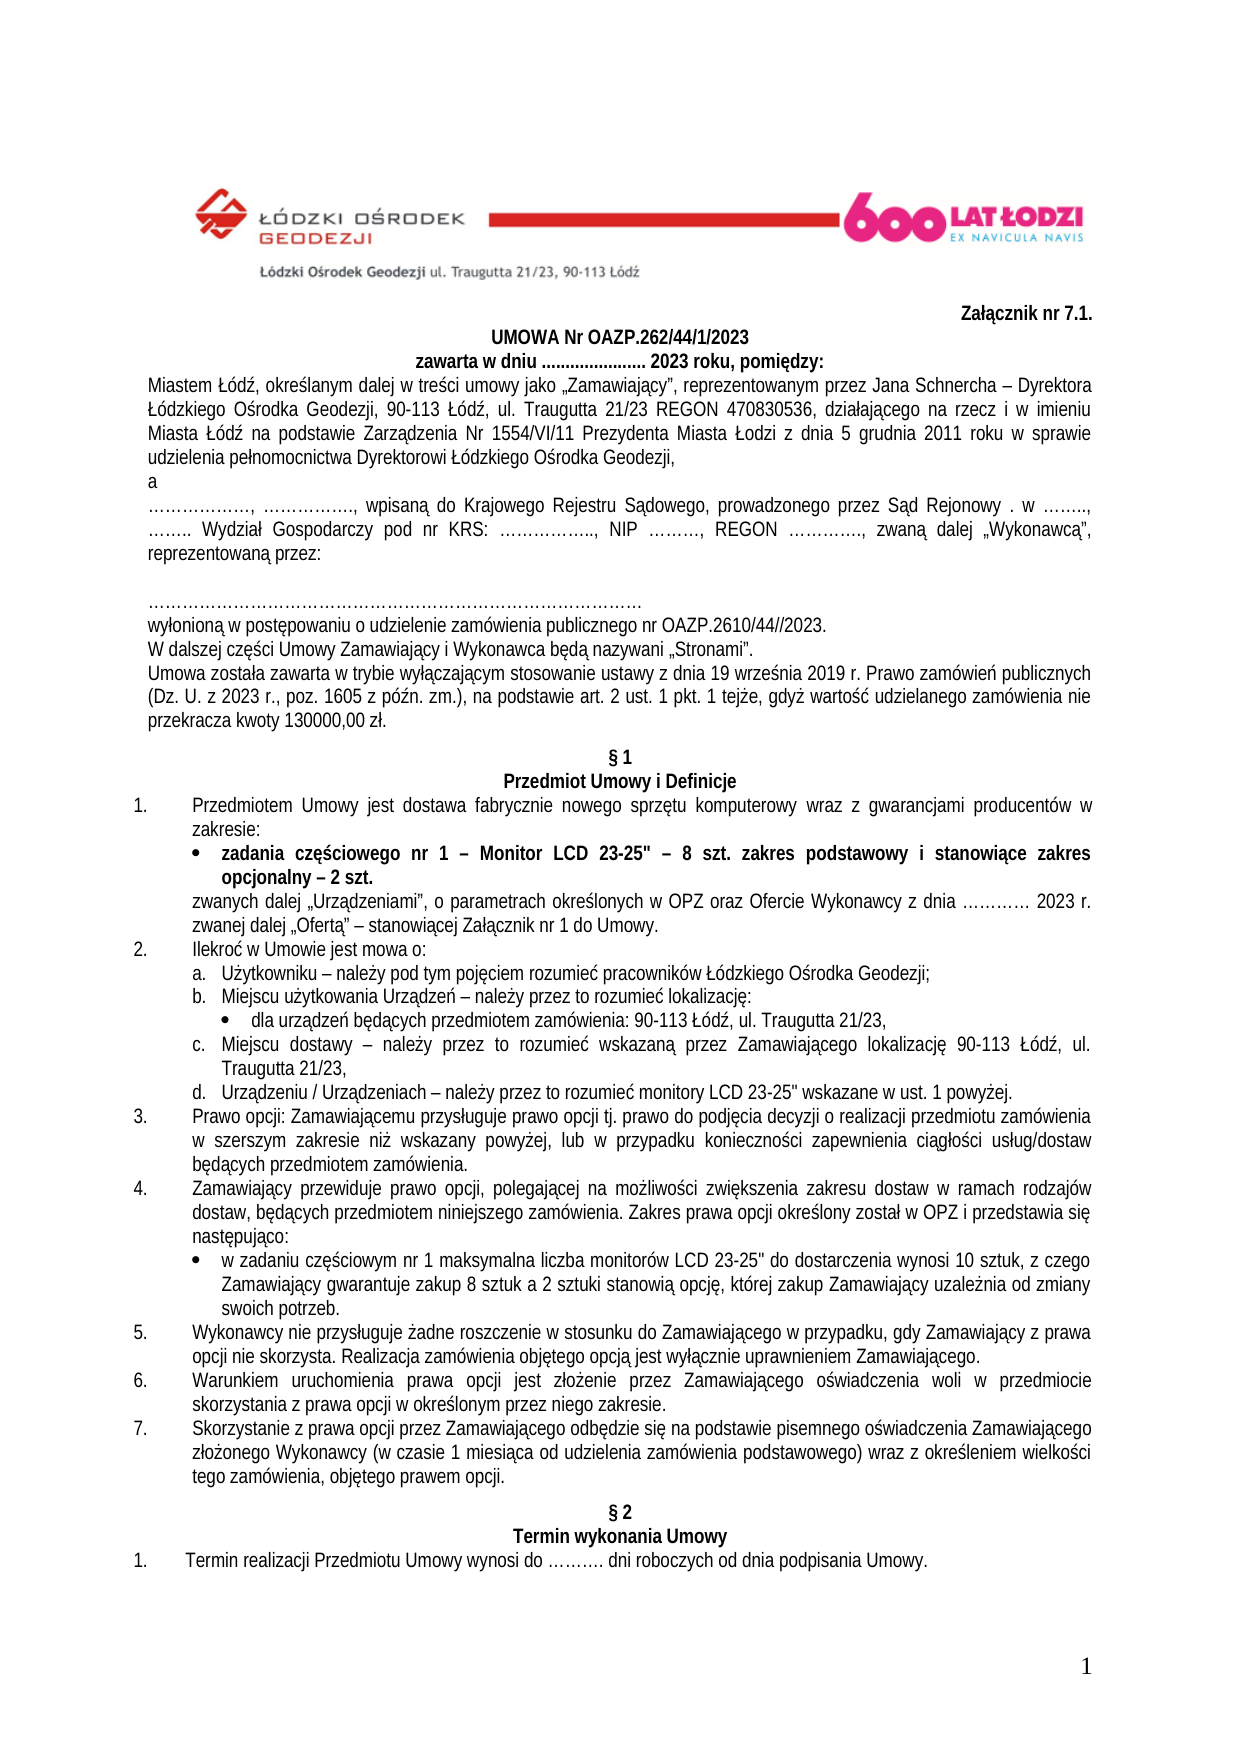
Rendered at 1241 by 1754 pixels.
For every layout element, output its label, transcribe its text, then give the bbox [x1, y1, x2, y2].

text Umowa została zawarta w trybie wyłączającym stosowanie ustawy z dnia 19 września 2019 r. Prawo zamówień publicznych (Dz. U. z 2023 r., poz. 1605 z późn. zm.), na podstawie art. 2 ust. 1 pkt. 1 tejże, gdyż wartość udzielanego zamówienia nie przekracza kwoty 130000,00 zł. [148, 661, 1093, 732]
text wyłonioną w postępowaniu o udzielenie zamówienia publicznego nr OAZP.2610/44//2023. [148, 613, 1093, 637]
subtitle § 1 [148, 745, 1093, 769]
list Miejscu dostawy – należy przez to rozumieć wskazaną przez Zamawiającego lokalizację 90-113 Łódź, ul. Traugutta 21/23, [192, 1032, 1093, 1080]
text a [148, 469, 1093, 493]
list Użytkowniku – należy pod tym pojęciem rozumieć pracowników Łódzkiego Ośrodka Geodezji; [192, 961, 1093, 984]
subtitle § 2 [148, 1500, 1093, 1524]
text UMOWA Nr OAZP.262/44/1/2023 [148, 325, 1093, 349]
list w zadaniu częściowym nr 1 maksymalna liczba monitorów LCD 23-25" do dostarczenia wynosi 10 sztuk, z czego Zamawiający gwarantuje zakup 8 sztuk a 2 sztuki stanowią opcję, której zakup Zamawiający uzależnia od zmiany swoich potrzeb. [192, 1248, 1093, 1320]
text …………………………………………………………………………… [148, 589, 1093, 613]
text W dalszej części Umowy Zamawiający i Wykonawca będą nazywani „Stronami”. [148, 637, 1093, 661]
list Prawo opcji: Zamawiającemu przysługuje prawo opcji tj. prawo do podjęcia decyzji o realizacji przedmiotu zamówienia w szerszym zakresie niż wskazany powyżej, lub w przypadku konieczności zapewnienia ciągłości usług/dostaw będących przedmiotem zamówienia. [148, 1104, 1093, 1176]
list Miejscu użytkowania Urządzeń – należy przez to rozumieć lokalizację: [192, 984, 1093, 1008]
list zadania częściowego nr 1 – Monitor LCD 23-25" – 8 szt. zakres podstawowy i stanowiące zakres opcjonalny – 2 szt. [192, 841, 1093, 889]
text Miastem Łódź, określanym dalej w treści umowy jako „Zamawiający”, reprezentowanym przez Jana Schnercha – Dyrektora Łódzkiego Ośrodka Geodezji, 90-113 Łódź, ul. Traugutta 21/23 REGON 470830536, działającego na rzecz i w imieniu Miasta Łódź na podstawie Zarządzenia Nr 1554/VI/11 Prezydenta Miasta Łodzi z dnia 5 grudnia 2011 roku w sprawie udzielenia pełnomocnictwa Dyrektorowi Łódzkiego Ośrodka Geodezji, [148, 373, 1093, 469]
list Zamawiający przewiduje prawo opcji, polegającej na możliwości zwiększenia zakresu dostaw w ramach rodzajów dostaw, będących przedmiotem niniejszego zamówienia. Zakres prawa opcji określony został w OPZ i przedstawia się następująco: [148, 1176, 1093, 1248]
text ………………, ……………., wpisaną do Krajowego Rejestru Sądowego, prowadzonego przez Sąd Rejonowy . w …….., …….. Wydział Gospodarczy pod nr KRS: …………….., NIP ………, REGON …………., zwaną dalej „Wykonawcą”, reprezentowaną przez: [148, 493, 1093, 565]
list Wykonawcy nie przysługuje żadne roszczenie w stosunku do Zamawiającego w przypadku, gdy Zamawiający z prawa opcji nie skorzysta. Realizacja zamówienia objętego opcją jest wyłącznie uprawnieniem Zamawiającego. [148, 1320, 1093, 1368]
list Skorzystanie z prawa opcji przez Zamawiającego odbędzie się na podstawie pisemnego oświadczenia Zamawiającego złożonego Wykonawcy (w czasie 1 miesiąca od udzielenia zamówienia podstawowego) wraz z określeniem wielkości tego zamówienia, objętego prawem opcji. [148, 1416, 1093, 1488]
list Warunkiem uruchomienia prawa opcji jest złożenie przez Zamawiającego oświadczenia woli w przedmiocie skorzystania z prawa opcji w określonym przez niego zakresie. [148, 1368, 1093, 1416]
list Termin realizacji Przedmiotu Umowy wynosi do ………. dni roboczych od dnia podpisania Umowy. [148, 1548, 1093, 1572]
text zwanych dalej „Urządzeniami”, o parametrach określonych w OPZ oraz Ofercie Wykonawcy z dnia ………… 2023 r. zwanej dalej „Ofertą” – stanowiącej Załącznik nr 1 do Umowy. [192, 889, 1093, 937]
list Ilekroć w Umowie jest mowa o: [148, 937, 1093, 961]
subtitle Przedmiot Umowy i Definicje [148, 769, 1093, 793]
text zawarta w dniu ...................... 2023 roku, pomiędzy: [148, 349, 1093, 373]
list Urządzeniu / Urządzeniach – należy przez to rozumieć monitory LCD 23-25" wskazane w ust. 1 powyżej. [192, 1080, 1093, 1104]
subtitle Termin wykonania Umowy [148, 1524, 1093, 1548]
picture [147, 147, 1093, 302]
text Załącznik nr 7.1. [148, 302, 1093, 325]
list dla urządzeń będących przedmiotem zamówienia: 90-113 Łódź, ul. Traugutta 21/23, [221, 1008, 1093, 1032]
list Przedmiotem Umowy jest dostawa fabrycznie nowego sprzętu komputerowy wraz z gwarancjami producentów w zakresie: [148, 793, 1093, 841]
